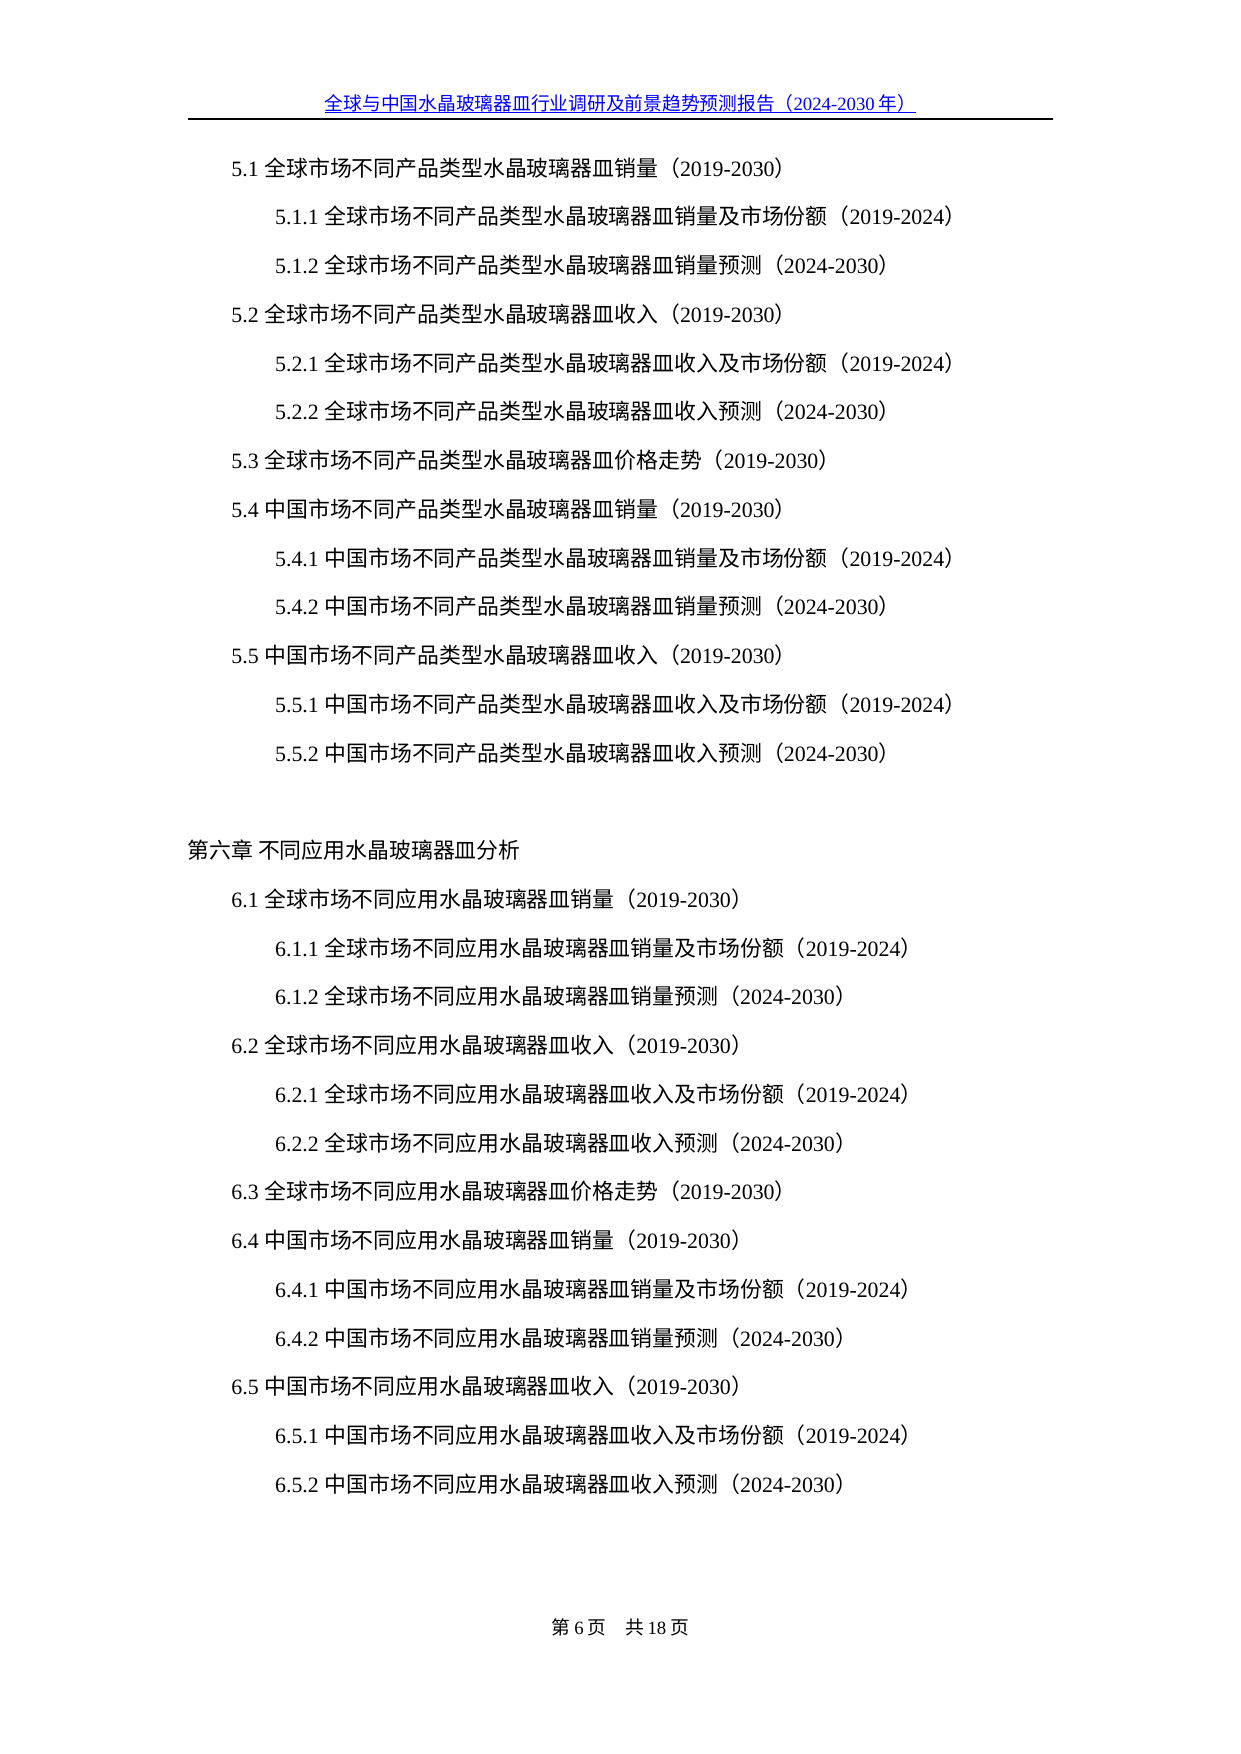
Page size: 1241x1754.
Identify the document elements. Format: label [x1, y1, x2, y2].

text [187, 150, 1053, 1499]
